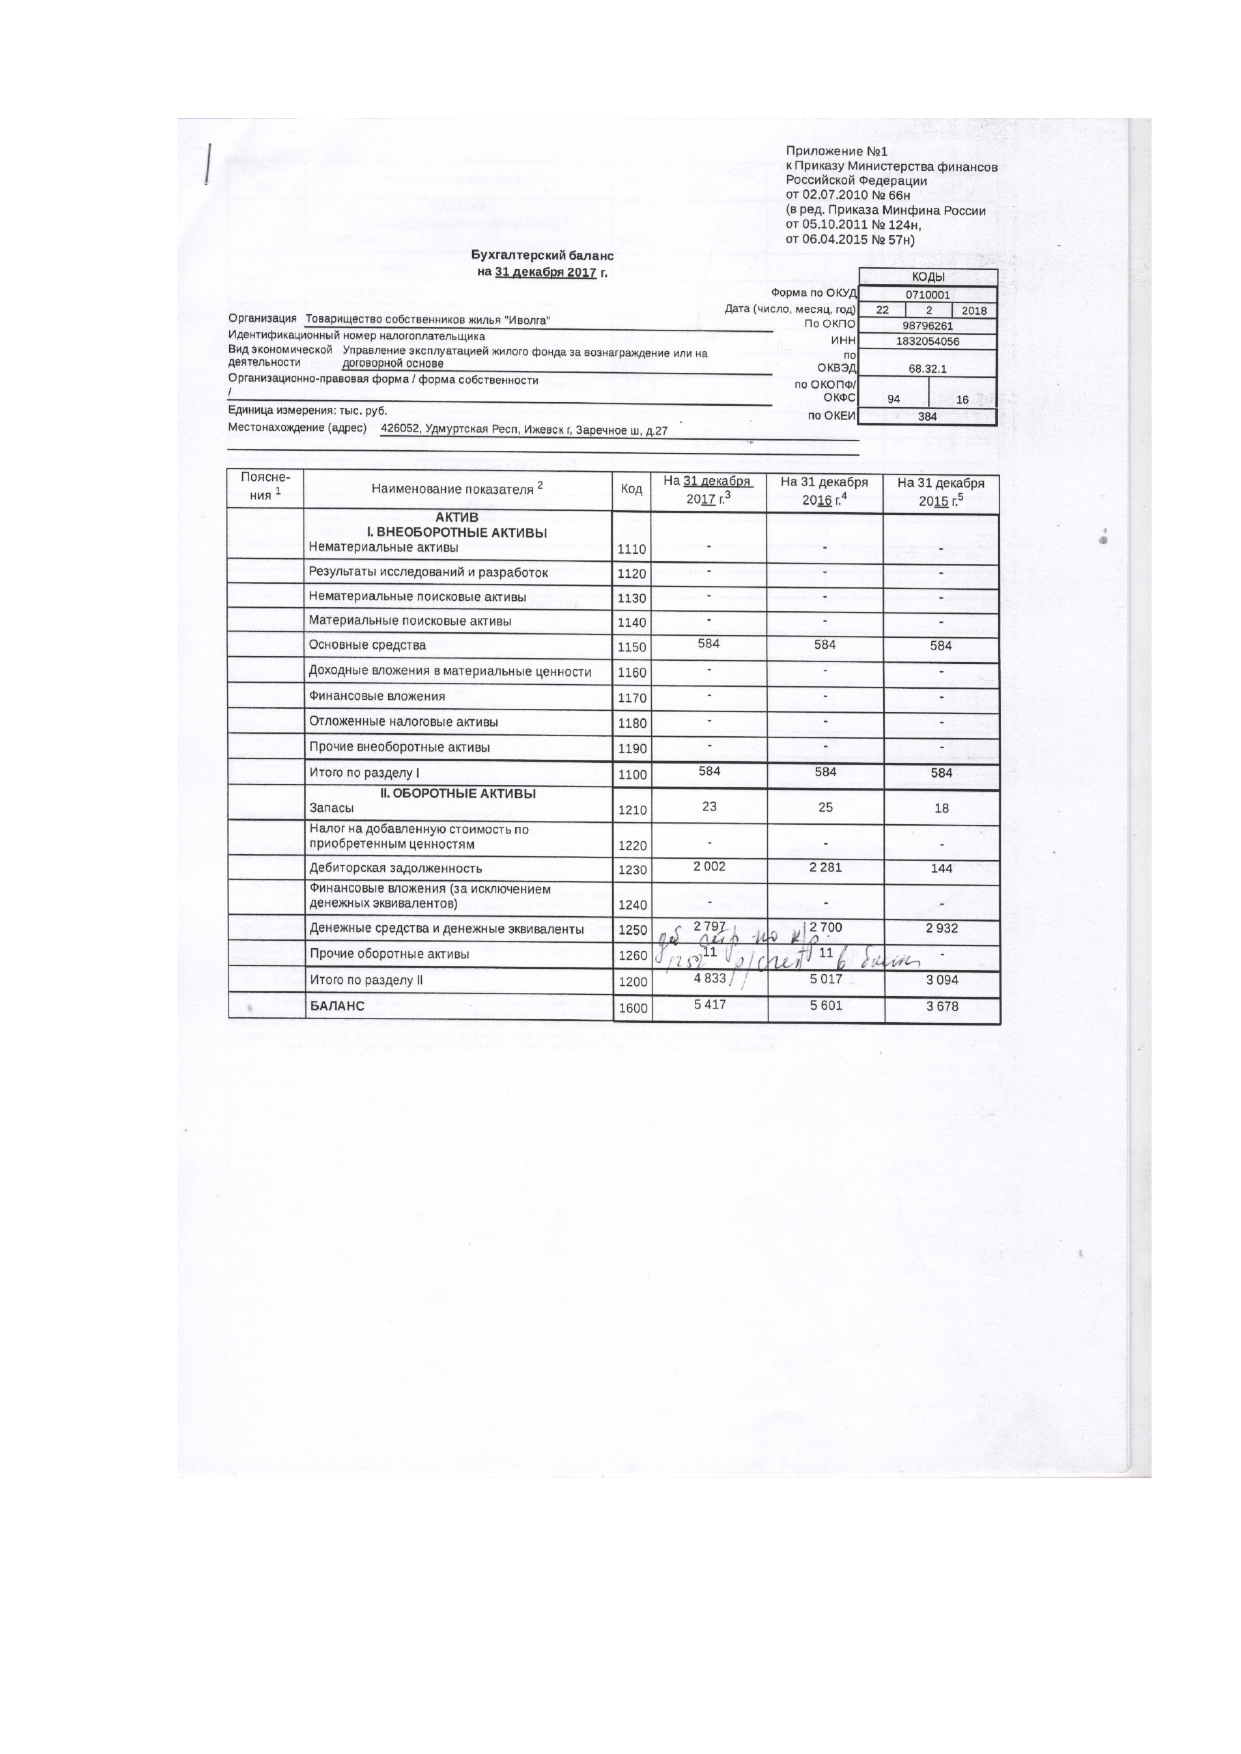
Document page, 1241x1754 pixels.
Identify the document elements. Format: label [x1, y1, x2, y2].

picture [177, 118, 1152, 1479]
